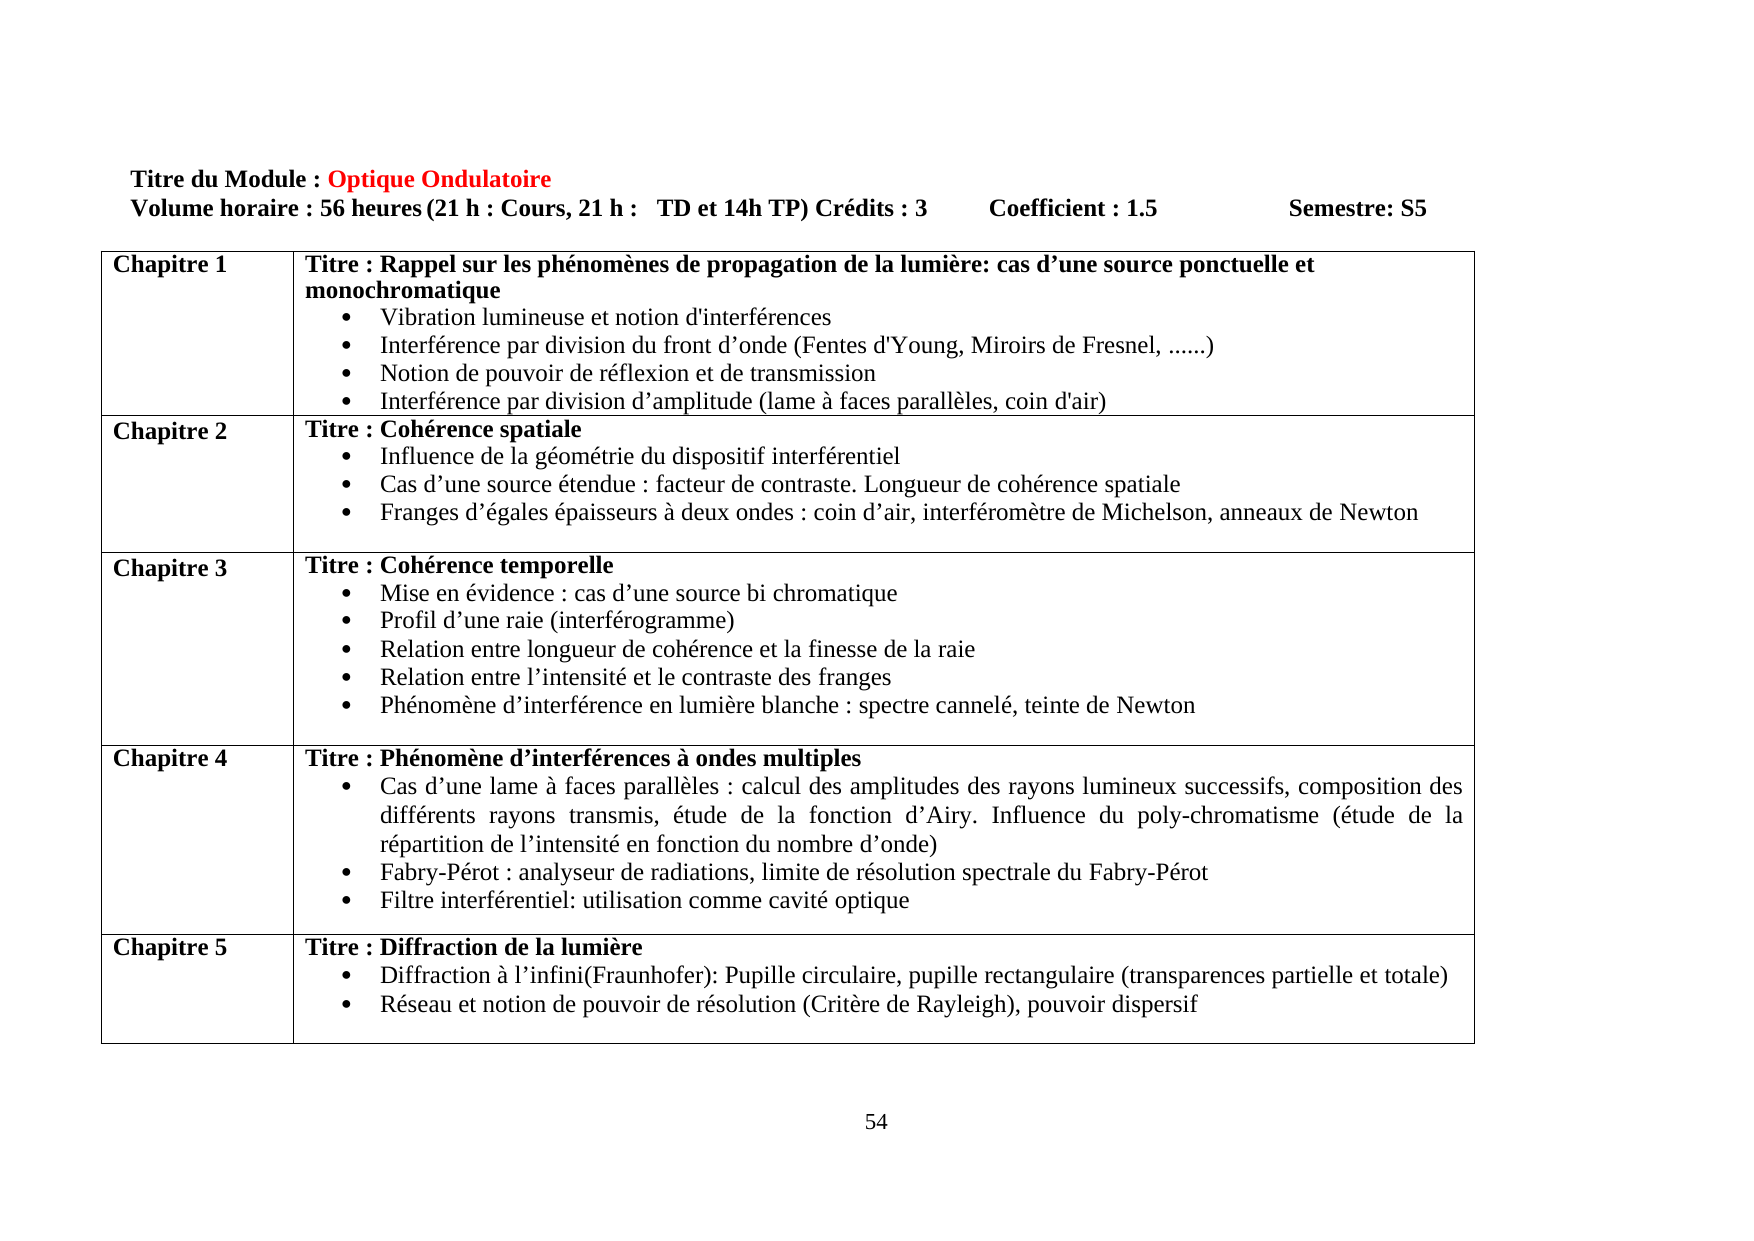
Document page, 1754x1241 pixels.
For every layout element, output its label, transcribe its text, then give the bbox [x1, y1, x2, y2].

table_cell Chapitre 5 [102, 935, 293, 1043]
table_cell Chapitre 3 [102, 553, 293, 744]
table_cell Titre : Phénomène d’interférences à ondes multiples Cas d’une lame à faces parallèles : calcul des amplitudes des rayons lumineux successifs, composition des différents rayons transmis, étude de la fonction d’Airy. Influence du poly-chromatisme (étude de la répartition de l’intensité en fonction du nombre d’onde) Fabry-Pérot : analyseur de radiations, limite de résolution spectrale du Fabry-Pérot Filtre interférentiel: utilisation comme cavité optique [294, 746, 1474, 934]
table_header Titre : Rappel sur les phénomènes de propagation de la lumière: cas d’une source ponctuelle et monochromatique Vibration lumineuse et notion d'interférences Interférence par division du front d’onde (Fentes d'Young, Miroirs de Fresnel, ......) Notion de pouvoir de réflexion et de transmission Interférence par division d’amplitude (lame à faces parallèles, coin d'air) [294, 252, 1474, 415]
table_cell Chapitre 2 [102, 416, 293, 552]
table_cell Chapitre 4 [102, 746, 293, 934]
text Volume horaire : 56 heures (21 h : Cours, 21 h : TD et 14h TP) Crédits : 3 Coefficient : 1.5 Semestre: S5 [130, 193, 1437, 222]
table_header Chapitre 1 [102, 252, 293, 415]
table_cell Titre : Cohérence temporelle Mise en évidence : cas d’une source bi chromatique Profil d’une raie (interférogramme) Relation entre longueur de cohérence et la finesse de la raie Relation entre l’intensité et le contraste des franges Phénomène d’interférence en lumière blanche : spectre cannelé, teinte de Newton [294, 553, 1474, 744]
table_cell Titre : Diffraction de la lumière Diffraction à l’infini(Fraunhofer): Pupille circulaire, pupille rectangulaire (transparences partielle et totale) Réseau et notion de pouvoir de résolution (Critère de Rayleigh), pouvoir dispersif [294, 935, 1474, 1043]
table_cell Titre : Cohérence spatiale Influence de la géométrie du dispositif interférentiel Cas d’une source étendue : facteur de contraste. Longueur de cohérence spatiale Franges d’égales épaisseurs à deux ondes : coin d’air, interféromètre de Michelson, anneaux de Newton [294, 416, 1474, 552]
text Titre du Module : Optique Ondulatoire [130, 167, 1665, 193]
